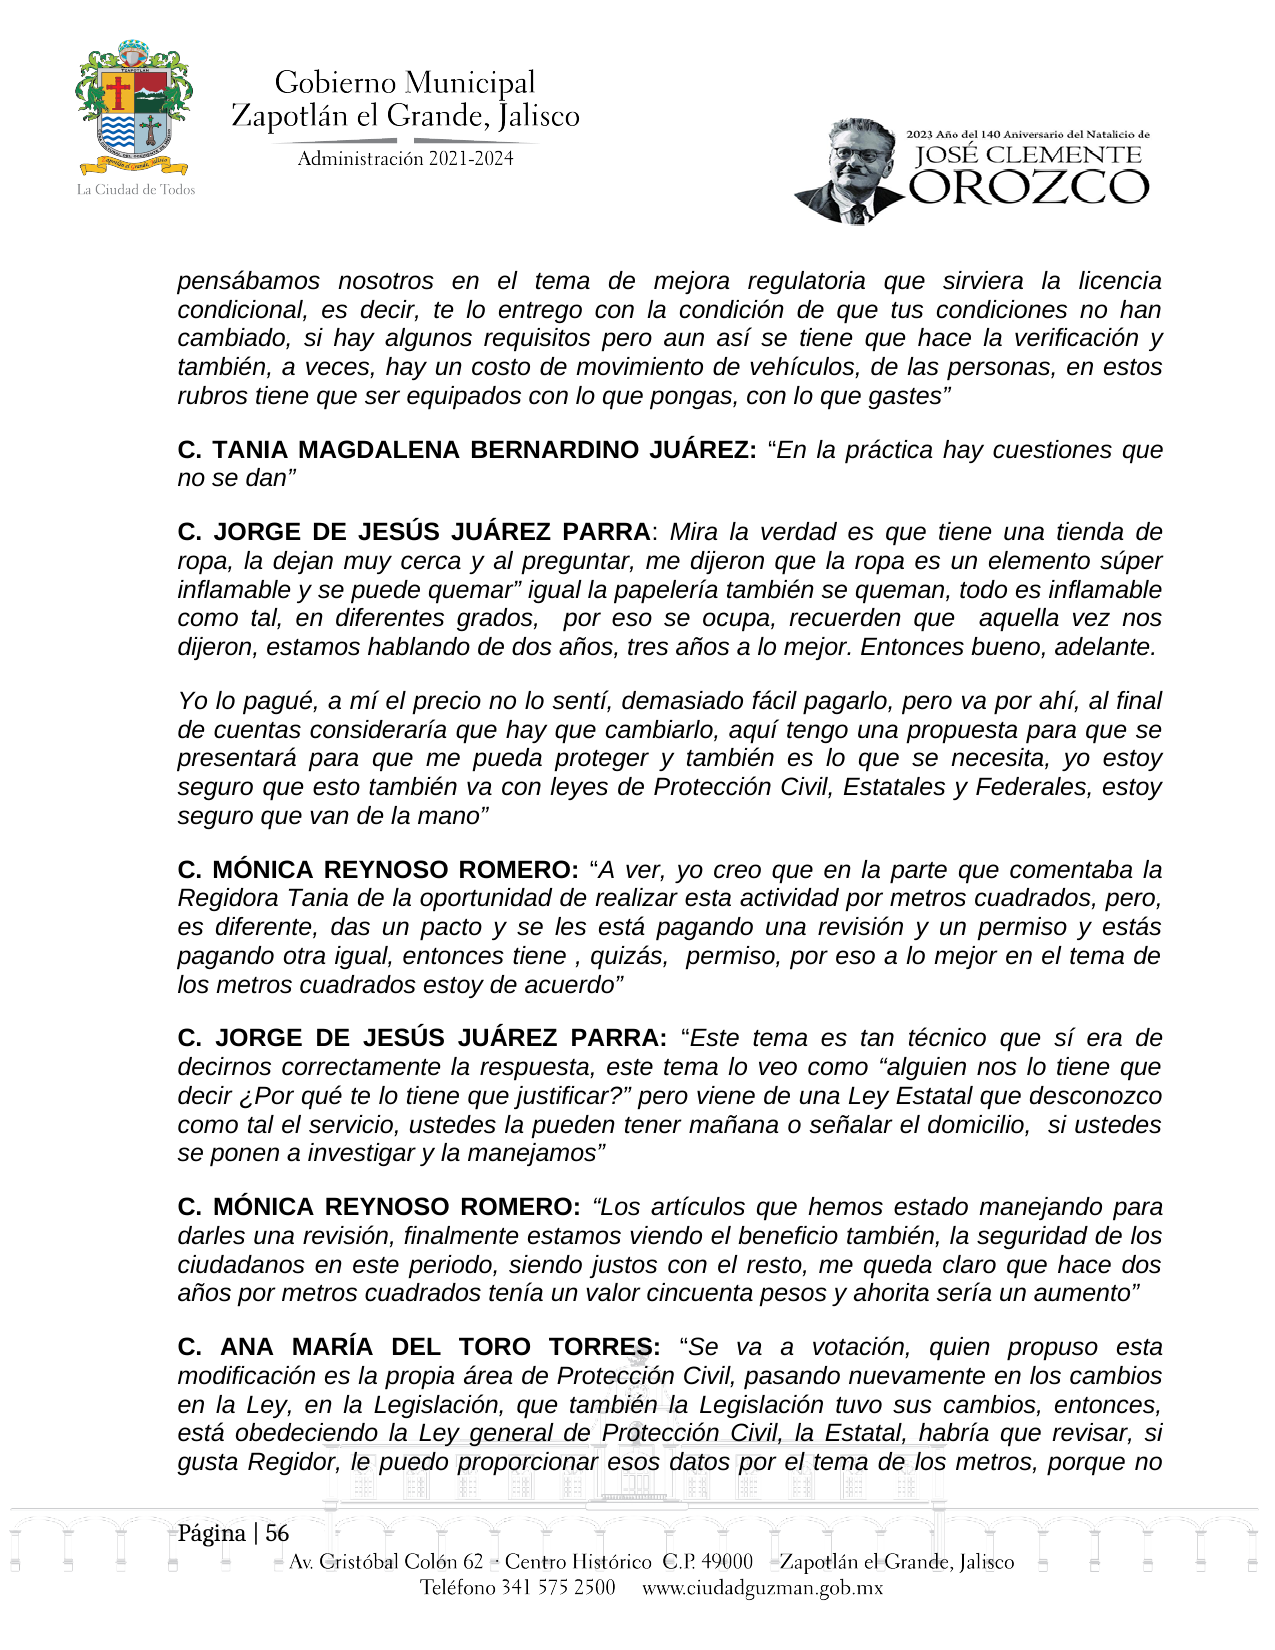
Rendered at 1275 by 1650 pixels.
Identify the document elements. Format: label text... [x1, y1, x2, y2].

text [177, 266, 1167, 409]
text C. TANIA MAGDALENA BERNARDINO JUÁREZ: “En la práctica hay cuestiones que no se dan” [177, 434, 1167, 492]
text C. MÓNICA REYNOSO ROMERO: “Los artículos que hemos estado manejando para darles una revisión, finalmente estamos viendo el beneficio también, la seguridad de los ciudadanos en este periodo, siendo justos con el resto, me queda claro que hace dos años por metros cuadrados tenía un valor cincuenta pesos y ahorita sería un aumento” [177, 1192, 1167, 1307]
text C. MÓNICA REYNOSO ROMERO: “A ver, yo creo que en la parte que comentaba la Regidora Tania de la oportunidad de realizar esta actividad por metros cuadrados, pero, es diferente, das un pacto y se les está pagando una revisión y un permiso y estás pagando otra igual, entonces tiene , quizás, permiso, por eso a lo mejor en el tema de los metros cuadrados estoy de acuerdo” [177, 854, 1167, 998]
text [177, 1332, 1167, 1476]
text Yo lo pagué, a mí el precio no lo sentí, demasiado fácil pagarlo, pero va por ahí, al final de cuentas consideraría que hay que cambiarlo, aquí tengo una propuesta para que se presentará para que me pueda proteger y también es lo que se necesita, yo estoy seguro que esto también va con leyes de Protección Civil, Estatales y Federales, estoy seguro que van de la mano” [177, 686, 1167, 829]
picture [0, 0, 1272, 1643]
text C. JORGE DE JESÚS JUÁREZ PARRA: Mira la verdad es que tiene una tienda de ropa, la dejan muy cerca y al preguntar, me dijeron que la ropa es un elemento súper inflamable y se puede quemar” igual la papelería también se queman, todo es inflamable como tal, en diferentes grados, por eso se ocupa, recuerden que aquella vez nos dijeron, estamos hablando de dos años, tres años a lo mejor. Entonces bueno, adelante. [177, 517, 1167, 661]
text C. JORGE DE JESÚS JUÁREZ PARRA: “Este tema es tan técnico que sí era de decirnos correctamente la respuesta, este tema lo veo como “alguien nos lo tiene que decir ¿Por qué te lo tiene que justificar?” pero viene de una Ley Estatal que desconozco como tal el servicio, ustedes la pueden tener mañana o señalar el domicilio, si ustedes se ponen a investigar y la manejamos” [177, 1023, 1167, 1167]
